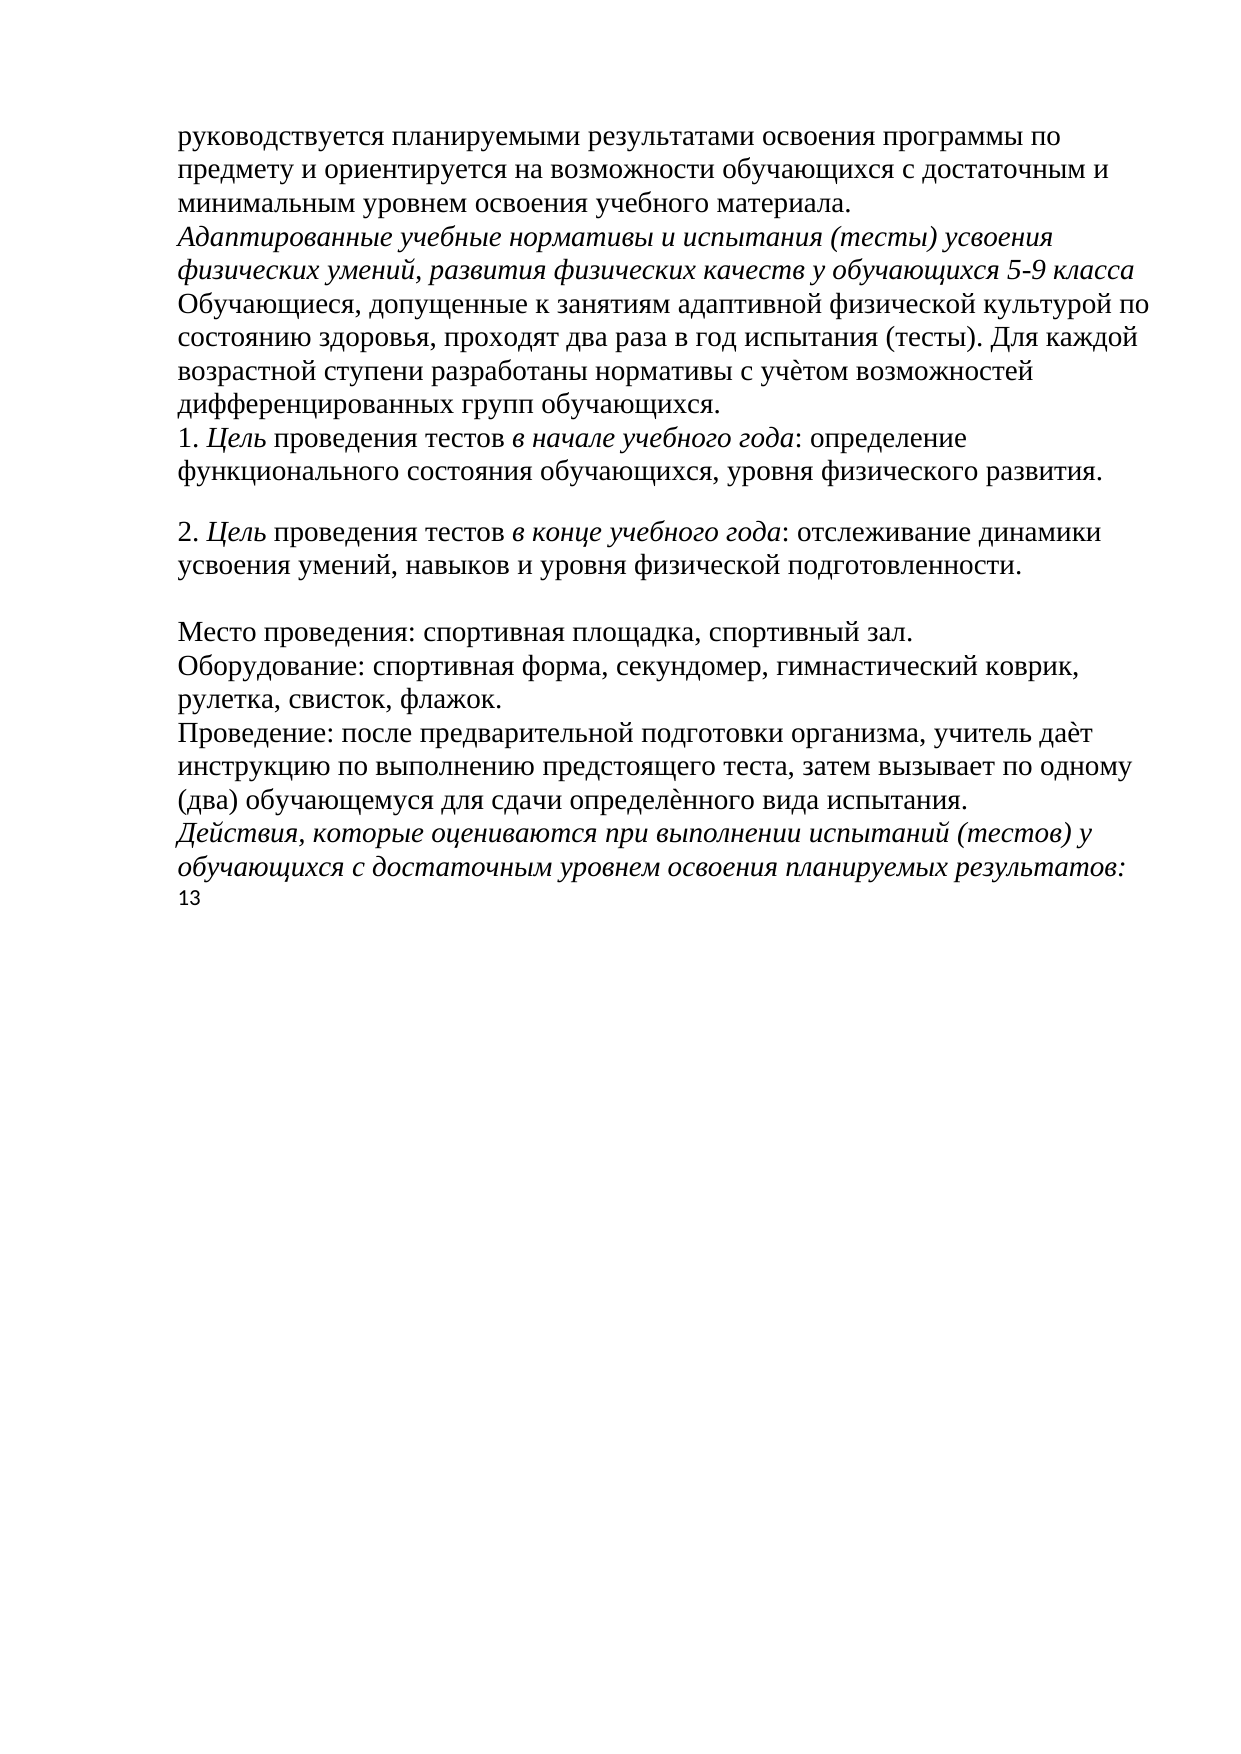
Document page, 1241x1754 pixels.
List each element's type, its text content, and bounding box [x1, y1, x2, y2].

text 1. Цель проведения тестов в начале учебного года: определение функционального состояния обучающихся, уровня физического развития. [177, 420, 1152, 487]
text руководствуется планируемыми результатами освоения программы по предмету и ориентируется на возможности обучающихся с достаточным и минимальным уровнем освоения учебного материала. [177, 118, 1152, 219]
text Проведение: после предварительной подготовки организма, учитель даѐт инструкцию по выполнению предстоящего теста, затем вызывает по одному (два) обучающемуся для сдачи определѐнного вида испытания. [177, 715, 1152, 816]
text Обучающиеся, допущенные к занятиям адаптивной физической культурой по состоянию здоровья, проходят два раза в год испытания (тесты). Для каждой возрастной ступени разработаны нормативы с учѐтом возможностей дифференцированных групп обучающихся. [177, 286, 1152, 420]
text Адаптированные учебные нормативы и испытания (тесты) усвоения физических умений, развития физических качеств у обучающихся 5-9 класса [177, 219, 1152, 286]
text Место проведения: спортивная площадка, спортивный зал. [177, 614, 1152, 648]
text Оборудование: спортивная форма, секундомер, гимнастический коврик, рулетка, свисток, флажок. [177, 648, 1152, 715]
text Действия, которые оцениваются при выполнении испытаний (тестов) у обучающихся с достаточным уровнем освоения планируемых результатов: 13 [177, 816, 1152, 911]
text 2. Цель проведения тестов в конце учебного года: отслеживание динамики усвоения умений, навыков и уровня физической подготовленности. [177, 514, 1152, 581]
